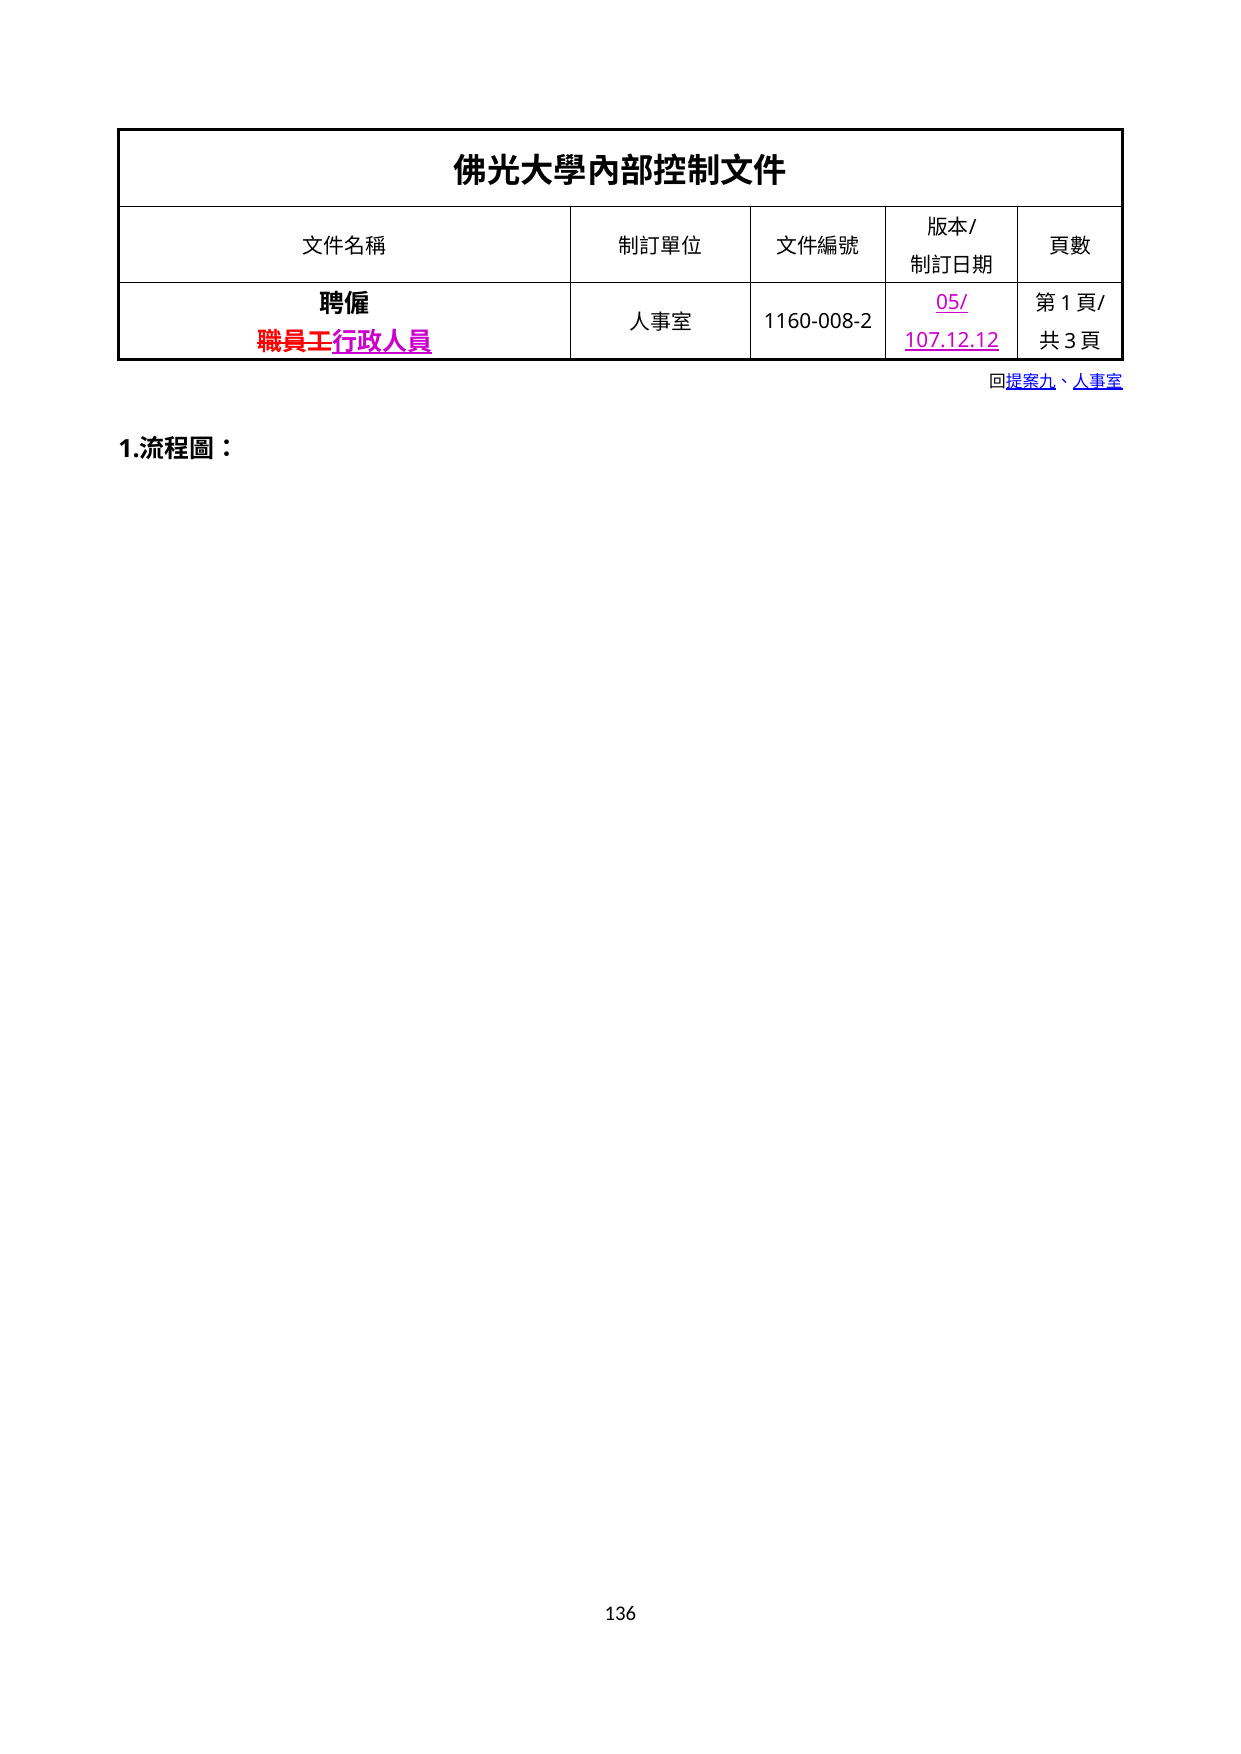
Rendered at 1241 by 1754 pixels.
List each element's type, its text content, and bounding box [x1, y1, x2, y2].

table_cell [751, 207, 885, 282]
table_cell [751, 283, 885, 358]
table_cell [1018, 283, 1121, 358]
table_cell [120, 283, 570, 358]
text 1.流程圖： [118, 428, 1122, 465]
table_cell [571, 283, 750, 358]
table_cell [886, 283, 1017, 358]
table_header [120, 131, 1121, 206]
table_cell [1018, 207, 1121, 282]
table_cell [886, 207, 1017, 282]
text 回提案九、人事室 [118, 361, 1122, 398]
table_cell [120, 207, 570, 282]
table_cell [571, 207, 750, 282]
